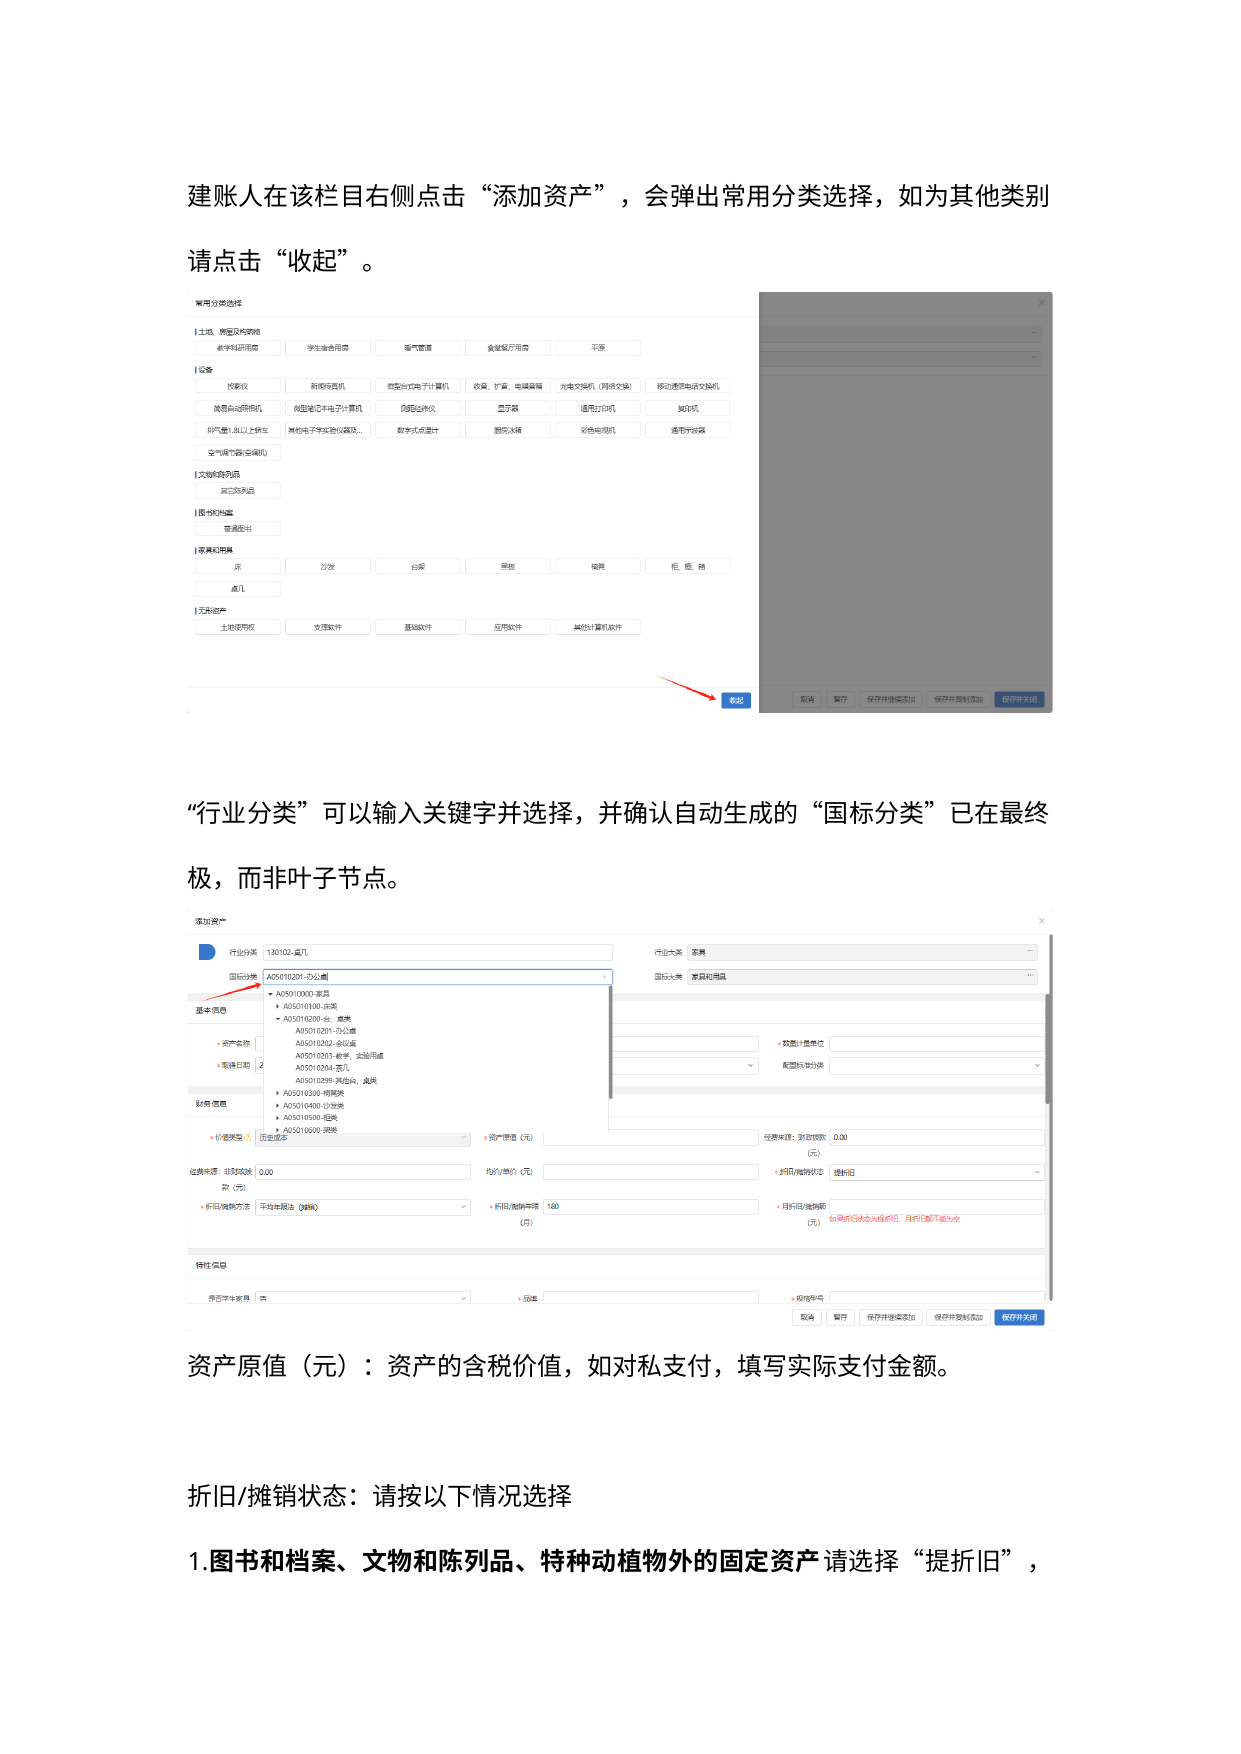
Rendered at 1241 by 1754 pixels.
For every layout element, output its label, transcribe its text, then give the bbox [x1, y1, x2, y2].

text 建账人在该栏目右侧点击“添加资产”，会弹出常用分类选择，如为其他类别请点击“收起”。 [187, 162, 1053, 292]
text 资产原值（元）：资产的含税价值，如对私支付，填写实际支付金额。 [187, 1332, 1053, 1397]
picture [187, 909, 1053, 1331]
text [187, 1527, 1053, 1592]
picture [187, 292, 1053, 713]
text 折旧/摊销状态：请按以下情况选择 [187, 1462, 1053, 1527]
text “行业分类”可以输入关键字并选择，并确认自动生成的“国标分类”已在最终极，而非叶子节点。 [187, 779, 1053, 909]
